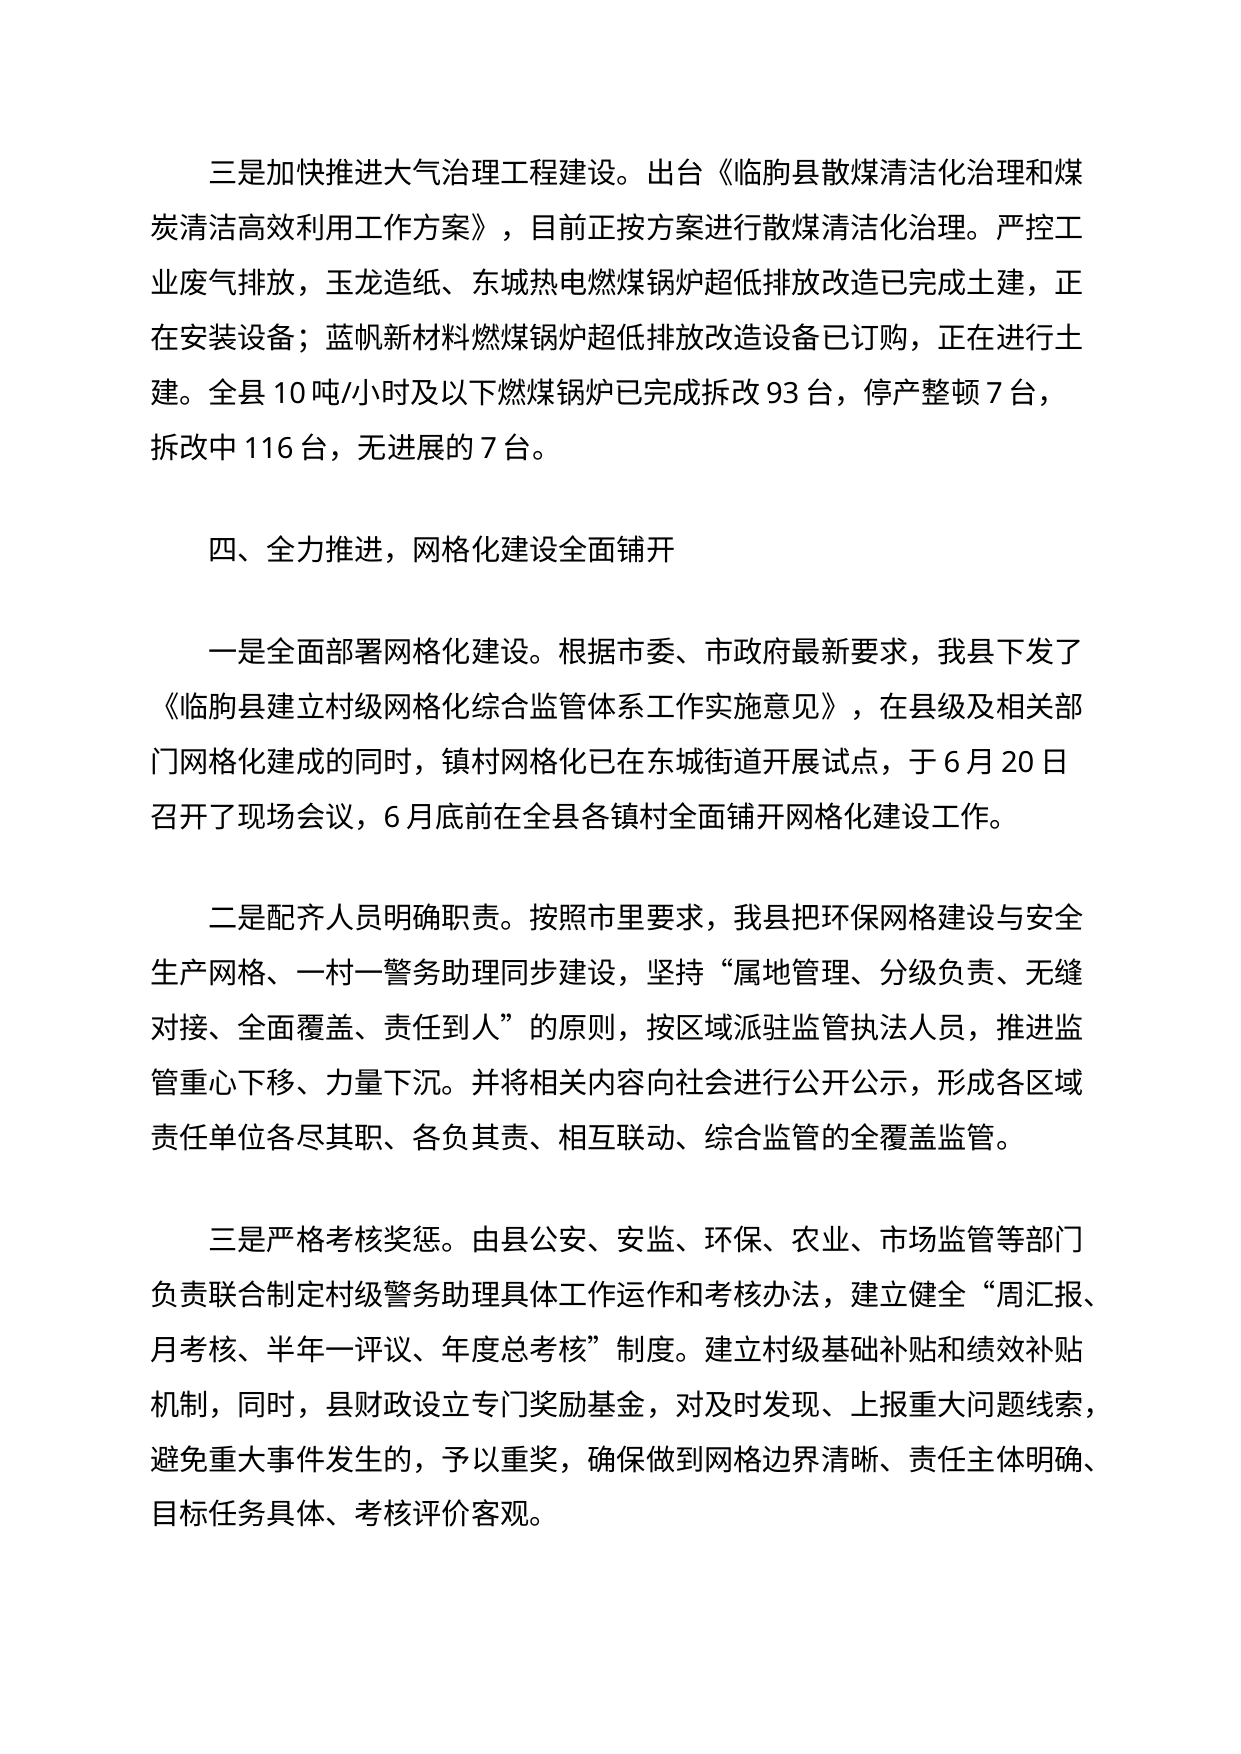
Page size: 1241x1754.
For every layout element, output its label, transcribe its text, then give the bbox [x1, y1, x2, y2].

text 三是严格考核奖惩。由县公安、安监、环保、农业、市场监管等部门负责联合制定村级警务助理具体工作运作和考核办法，建立健全“周汇报、月考核、半年一评议、年度总考核”制度。建立村级基础补贴和绩效补贴机制，同时，县财政设立专门奖励基金，对及时发现、上报重大问题线索，避免重大事件发生的，予以重奖，确保做到网格边界清晰、责任主体明确、目标任务具体、考核评价客观。 [150, 1216, 1090, 1533]
text 一是全面部署网格化建设。根据市委、市政府最新要求，我县下发了《临朐县建立村级网格化综合监管体系工作实施意见》，在县级及相关部门网格化建成的同时，镇村网格化已在东城街道开展试点，于6月20日召开了现场会议，6月底前在全县各镇村全面铺开网格化建设工作。 [150, 628, 1090, 836]
text 二是配齐人员明确职责。按照市里要求，我县把环保网格建设与安全生产网格、一村一警务助理同步建设，坚持“属地管理、分级负责、无缝对接、全面覆盖、责任到人”的原则，按区域派驻监管执法人员，推进监管重心下移、力量下沉。并将相关内容向社会进行公开公示，形成各区域责任单位各尽其职、各负其责、相互联动、综合监管的全覆盖监管。 [150, 895, 1090, 1157]
text 四、全力推进，网格化建设全面铺开 [150, 527, 1090, 569]
text 三是加快推进大气治理工程建设。出台《临朐县散煤清洁化治理和煤炭清洁高效利用工作方案》，目前正按方案进行散煤清洁化治理。严控工业废气排放，玉龙造纸、东城热电燃煤锅炉超低排放改造已完成土建，正在安装设备；蓝帆新材料燃煤锅炉超低排放改造设备已订购，正在进行土建。全县10吨/小时及以下燃煤锅炉已完成拆改93台，停产整顿7台，拆改中116台，无进展的7台。 [150, 150, 1090, 467]
